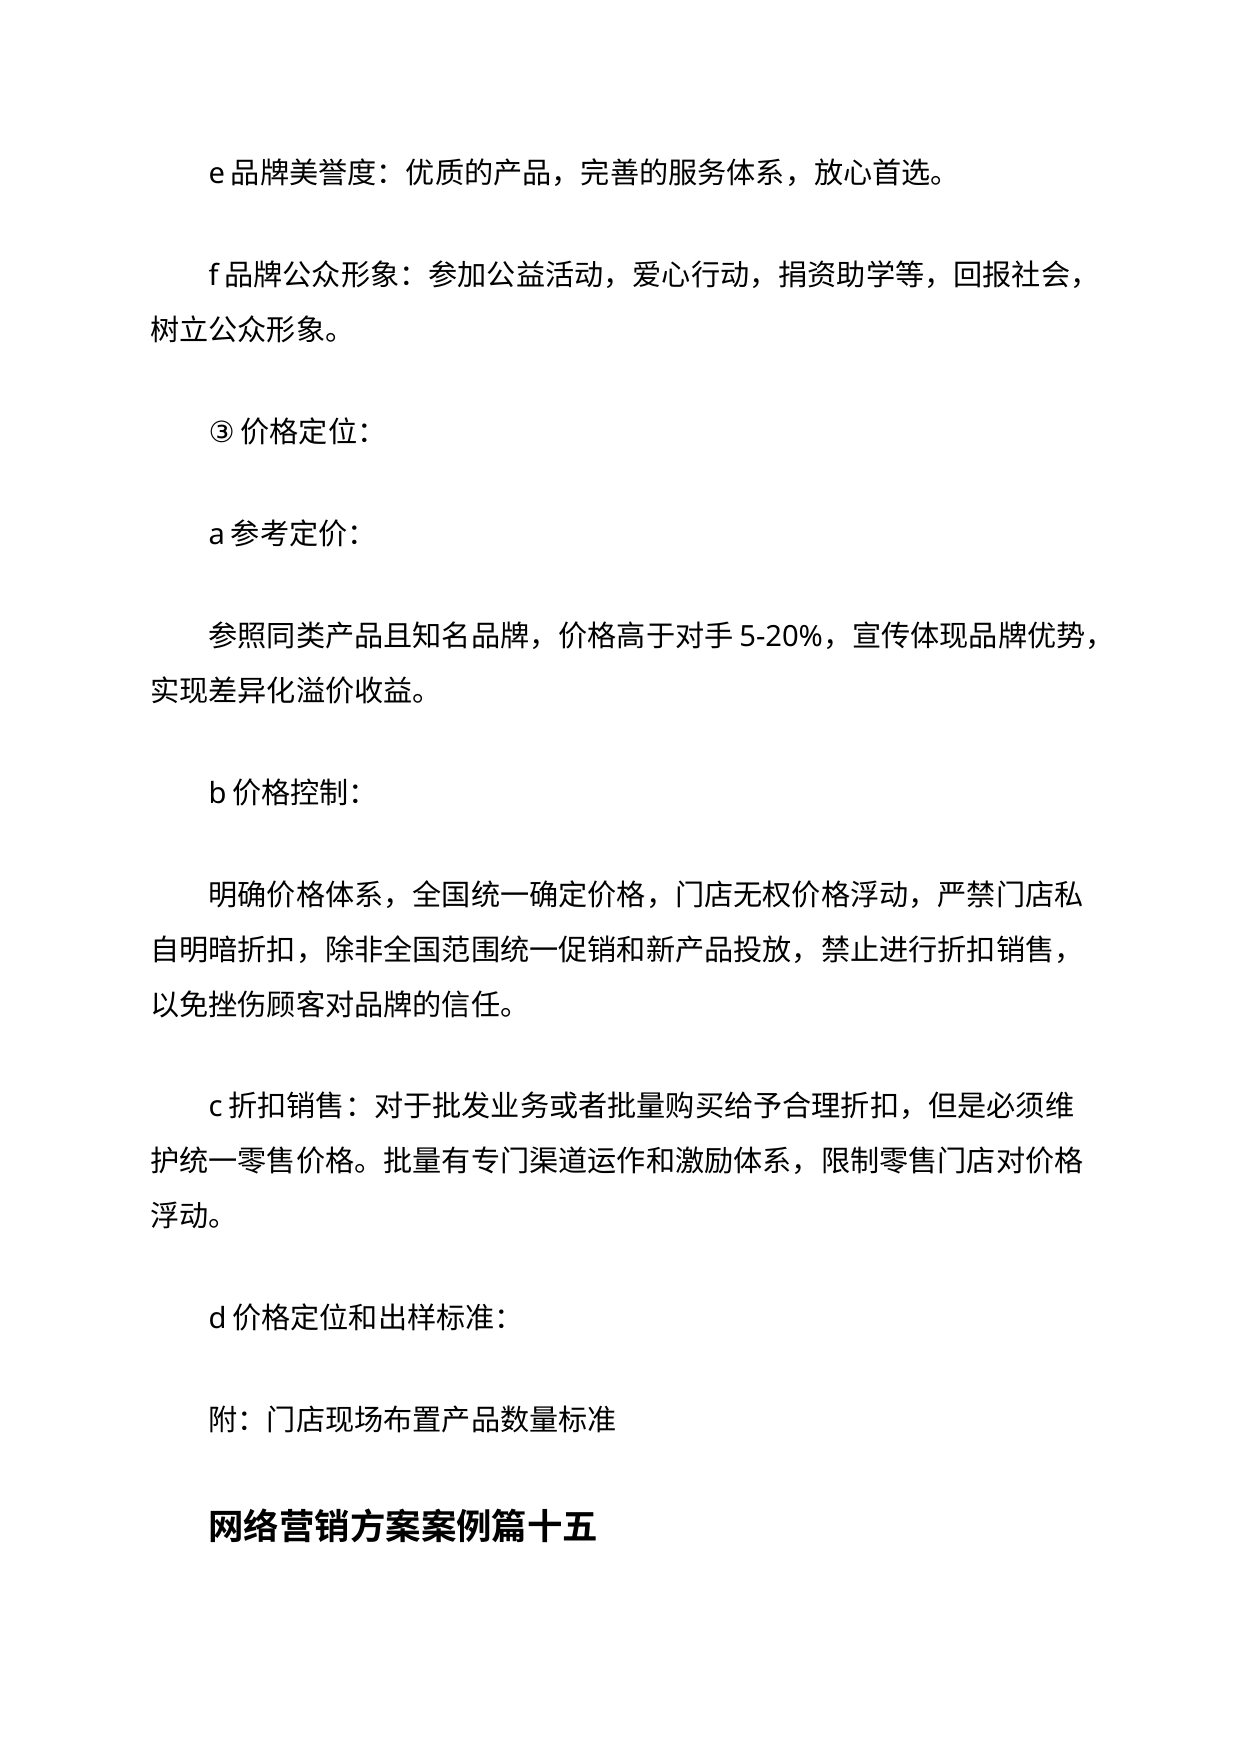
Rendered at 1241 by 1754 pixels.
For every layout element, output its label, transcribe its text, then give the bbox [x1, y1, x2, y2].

text 参照同类产品且知名品牌，价格高于对手5-20%，宣传体现品牌优势，实现差异化溢价收益。 [150, 613, 1090, 710]
text d价格定位和出样标准： [150, 1295, 1090, 1337]
text 附：门店现场布置产品数量标准 [150, 1397, 1090, 1439]
text b价格控制： [150, 769, 1090, 812]
text 网络营销方案案例篇十五 [150, 1498, 1090, 1550]
text f品牌公众形象：参加公益活动，爱心行动，捐资助学等，回报社会，树立公众形象。 [150, 252, 1090, 349]
text c折扣销售：对于批发业务或者批量购买给予合理折扣，但是必须维护统一零售价格。批量有专门渠道运作和激励体系，限制零售门店对价格浮动。 [150, 1083, 1090, 1235]
text ③价格定位： [150, 409, 1090, 451]
text 明确价格体系，全国统一确定价格，门店无权价格浮动，严禁门店私自明暗折扣，除非全国范围统一促销和新产品投放，禁止进行折扣销售，以免挫伤顾客对品牌的信任。 [150, 871, 1090, 1023]
text a参考定价： [150, 511, 1090, 553]
text e品牌美誉度：优质的产品，完善的服务体系，放心首选。 [150, 150, 1090, 192]
